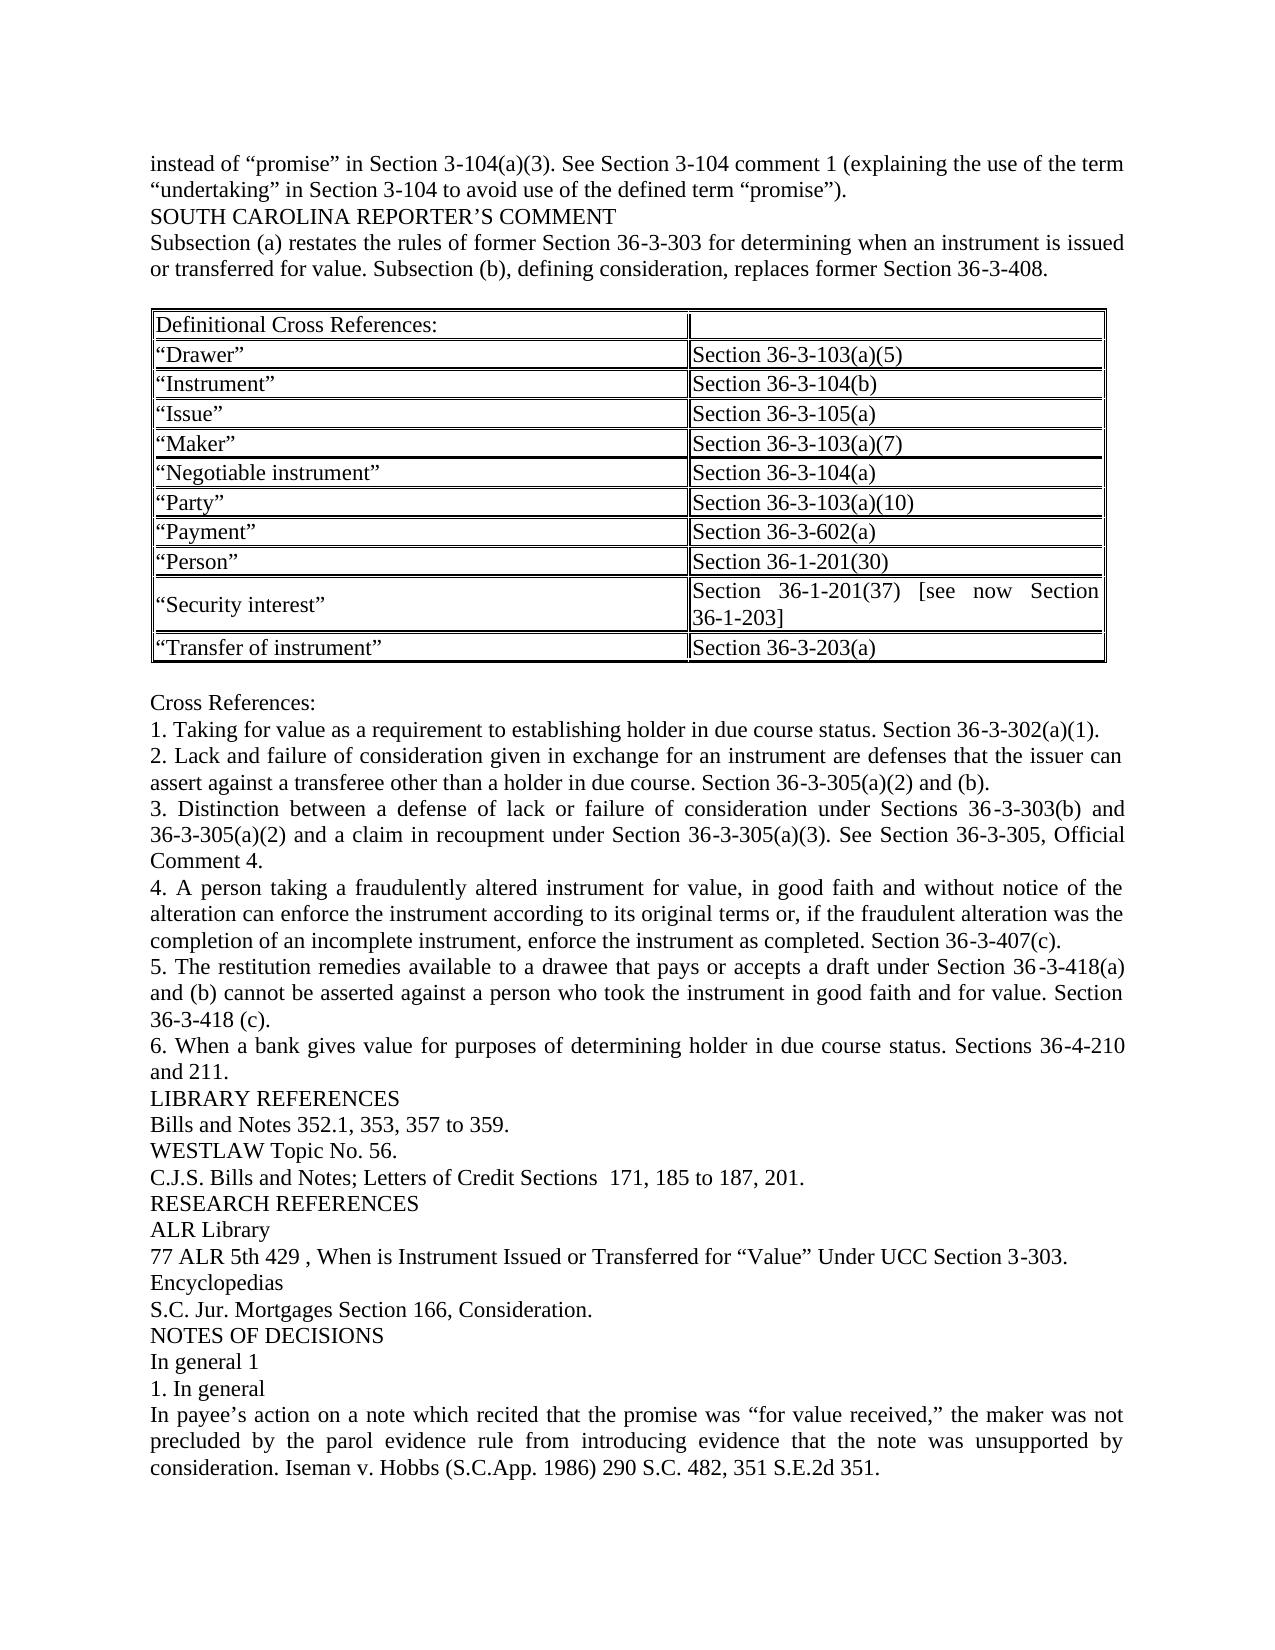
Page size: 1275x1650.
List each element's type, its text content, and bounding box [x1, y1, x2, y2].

text RESEARCH REFERENCES [150, 1190, 1125, 1217]
text In payee’s action on a note which recited that the promise was “for value received,” the maker was not precluded by the parol evidence rule from introducing evidence that the note was unsupported by consideration. Iseman v. Hobbs (S.C.App. 1986) 290 S.C. 482, 351 S.E.2d 351. [150, 1401, 1125, 1480]
text 5. The restitution remedies available to a drawee that pays or accepts a draft under Section 36-3-418(a) and (b) cannot be asserted against a person who took the instrument in good faith and for value. Section 36-3-418 (c). [150, 953, 1125, 1032]
text Encyclopedias [150, 1269, 1125, 1296]
text 1. In general [150, 1375, 1125, 1401]
text C.J.S. Bills and Notes; Letters of Credit Sections 171, 185 to 187, 201. [150, 1164, 1125, 1190]
text Bills and Notes 352.1, 353, 357 to 359. [150, 1111, 1125, 1137]
text 4. A person taking a fraudulently altered instrument for value, in good faith and without notice of the alteration can enforce the instrument according to its original terms or, if the fraudulent alteration was the completion of an incomplete instrument, enforce the instrument as completed. Section 36-3-407(c). [150, 874, 1125, 953]
text NOTES OF DECISIONS [150, 1322, 1125, 1348]
text 1. Taking for value as a requirement to establishing holder in due course status. Section 36-3-302(a)(1). [150, 716, 1125, 742]
text 6. When a bank gives value for purposes of determining holder in due course status. Sections 36-4-210 and 211. [150, 1032, 1125, 1085]
text Subsection (a) restates the rules of former Section 36-3-303 for determining when an instrument is issued or transferred for value. Subsection (b), defining consideration, replaces former Section 36-3-408. [150, 229, 1125, 282]
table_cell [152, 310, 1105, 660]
text S.C. Jur. Mortgages Section 166, Consideration. [150, 1296, 1125, 1322]
text ALR Library [150, 1217, 1125, 1243]
text 2. Lack and failure of consideration given in exchange for an instrument are defenses that the issuer can assert against a transferee other than a holder in due course. Section 36-3-305(a)(2) and (b). [150, 742, 1125, 795]
text 3. Distinction between a defense of lack or failure of consideration under Sections 36-3-303(b) and 36-3-305(a)(2) and a claim in recoupment under Section 36-3-305(a)(3). See Section 36-3-305, Official Comment 4. [150, 795, 1125, 874]
text In general 1 [150, 1348, 1125, 1375]
text WESTLAW Topic No. 56. [150, 1137, 1125, 1164]
text Cross References: [150, 689, 1125, 716]
text LIBRARY REFERENCES [150, 1085, 1125, 1111]
text SOUTH CAROLINA REPORTER’S COMMENT [150, 203, 1125, 229]
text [150, 150, 1125, 203]
text 77 ALR 5th 429 , When is Instrument Issued or Transferred for “Value” Under UCC Section 3-303. [150, 1243, 1125, 1269]
